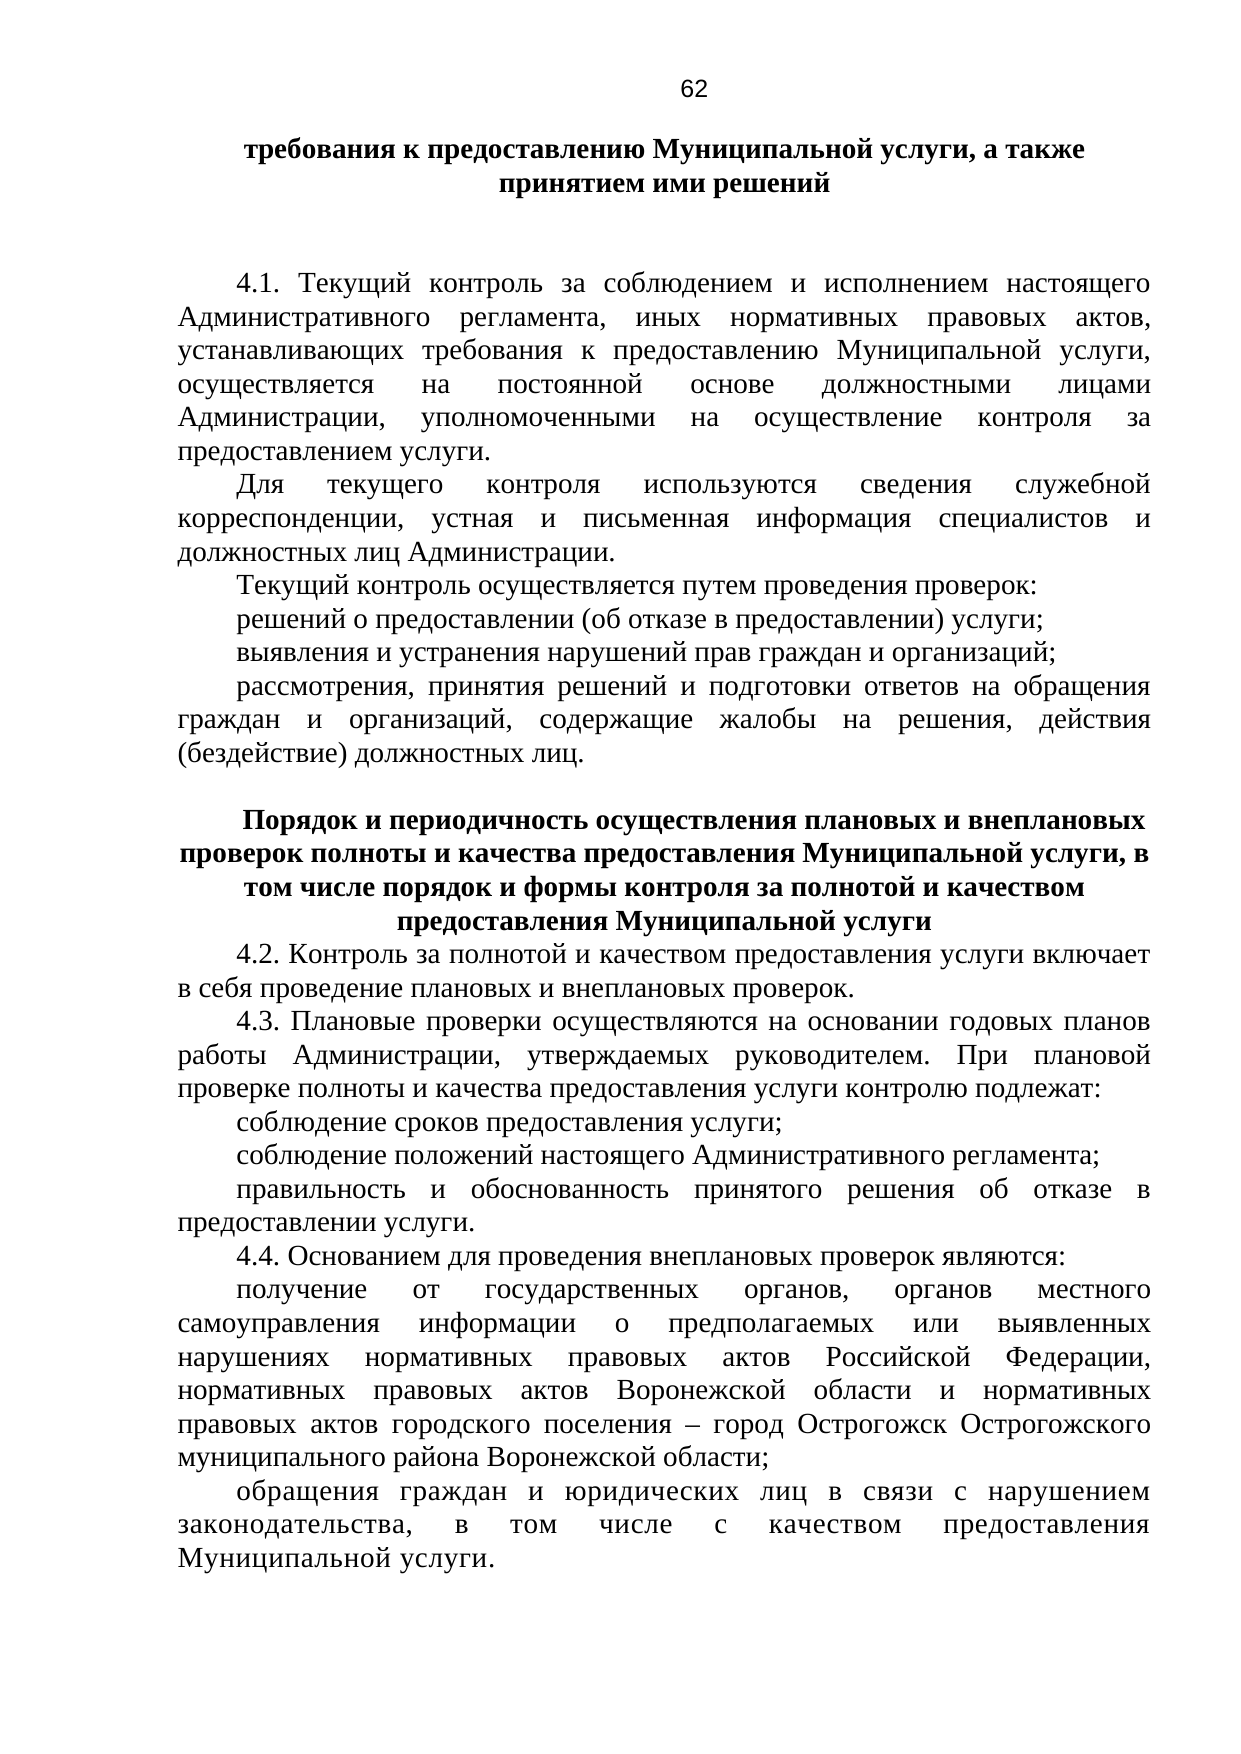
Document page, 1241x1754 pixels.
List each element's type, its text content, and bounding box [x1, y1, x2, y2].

text Порядок и периодичность осуществления плановых и внеплановых проверок полноты и качества предоставления Муниципальной услуги, в том числе порядок и формы контроля за полнотой и качеством предоставления Муниципальной услуги [177, 802, 1152, 936]
text 4.4. Основанием для проведения внеплановых проверок являются: [177, 1238, 1152, 1272]
text 4.1. Текущий контроль за соблюдением и исполнением настоящего Административного регламента, иных нормативных правовых актов, устанавливающих требования к предоставлению Муниципальной услуги, осуществляется на постоянной основе должностными лицами Администрации, уполномоченными на осуществление контроля за предоставлением услуги. [177, 265, 1152, 467]
text правильность и обоснованность принятого решения об отказе в предоставлении услуги. [177, 1171, 1152, 1238]
text 4.2. Контроль за полнотой и качеством предоставления услуги включает в себя проведение плановых и внеплановых проверок. [177, 936, 1152, 1003]
text получение от государственных органов, органов местного самоуправления информации о предполагаемых или выявленных нарушениях нормативных правовых актов Российской Федерации, нормативных правовых актов Воронежской области и нормативных правовых актов городского поселения – город Острогожск Острогожского муниципального района Воронежской области; [177, 1272, 1152, 1473]
text обращения граждан и юридических лиц в связи с нарушением законодательства, в том числе с качеством предоставления Муниципальной услуги. [177, 1473, 1152, 1573]
text соблюдение сроков предоставления услуги; [177, 1104, 1152, 1137]
text Для текущего контроля используются сведения служебной корреспонденции, устная и письменная информация специалистов и должностных лиц Администрации. [177, 467, 1152, 567]
text рассмотрения, принятия решений и подготовки ответов на обращения граждан и организаций, содержащие жалобы на решения, действия (бездействие) должностных лиц. [177, 668, 1152, 768]
text Текущий контроль осуществляется путем проведения проверок: [177, 567, 1152, 601]
text выявления и устранения нарушений прав граждан и организаций; [177, 634, 1152, 668]
text 4.3. Плановые проверки осуществляются на основании годовых планов работы Администрации, утверждаемых руководителем. При плановой проверке полноты и качества предоставления услуги контролю подлежат: [177, 1003, 1152, 1104]
text соблюдение положений настоящего Административного регламента; [177, 1137, 1152, 1171]
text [177, 131, 1152, 198]
text решений о предоставлении (об отказе в предоставлении) услуги; [177, 601, 1152, 634]
